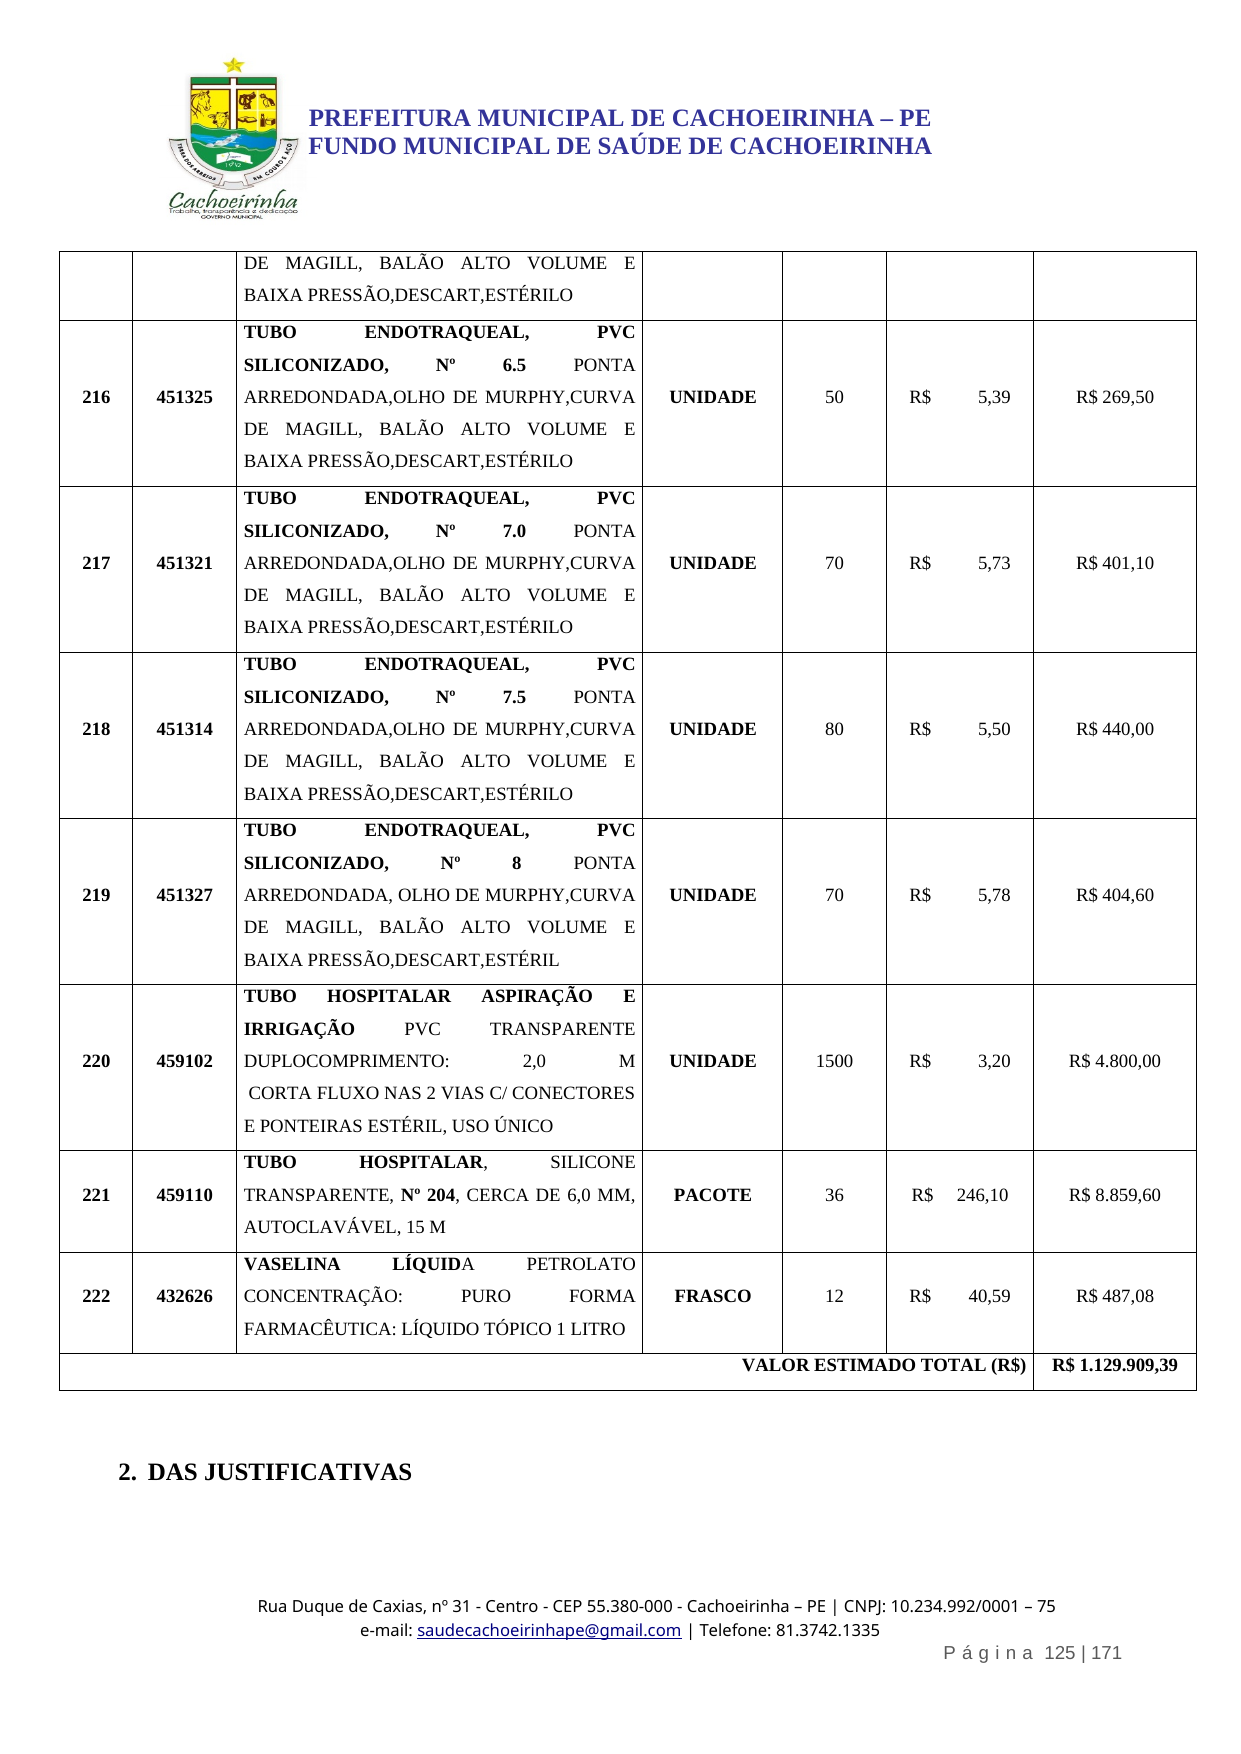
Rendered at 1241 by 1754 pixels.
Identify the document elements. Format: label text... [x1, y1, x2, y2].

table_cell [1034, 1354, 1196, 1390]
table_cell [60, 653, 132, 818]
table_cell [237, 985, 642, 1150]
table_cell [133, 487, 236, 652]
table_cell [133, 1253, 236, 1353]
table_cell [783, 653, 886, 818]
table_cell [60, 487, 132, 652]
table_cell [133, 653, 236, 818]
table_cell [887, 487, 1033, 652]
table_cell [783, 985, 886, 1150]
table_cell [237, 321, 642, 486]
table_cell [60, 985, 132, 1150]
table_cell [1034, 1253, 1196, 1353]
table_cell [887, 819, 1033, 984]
list DAS JUSTIFICATIVAS [118, 1457, 1122, 1486]
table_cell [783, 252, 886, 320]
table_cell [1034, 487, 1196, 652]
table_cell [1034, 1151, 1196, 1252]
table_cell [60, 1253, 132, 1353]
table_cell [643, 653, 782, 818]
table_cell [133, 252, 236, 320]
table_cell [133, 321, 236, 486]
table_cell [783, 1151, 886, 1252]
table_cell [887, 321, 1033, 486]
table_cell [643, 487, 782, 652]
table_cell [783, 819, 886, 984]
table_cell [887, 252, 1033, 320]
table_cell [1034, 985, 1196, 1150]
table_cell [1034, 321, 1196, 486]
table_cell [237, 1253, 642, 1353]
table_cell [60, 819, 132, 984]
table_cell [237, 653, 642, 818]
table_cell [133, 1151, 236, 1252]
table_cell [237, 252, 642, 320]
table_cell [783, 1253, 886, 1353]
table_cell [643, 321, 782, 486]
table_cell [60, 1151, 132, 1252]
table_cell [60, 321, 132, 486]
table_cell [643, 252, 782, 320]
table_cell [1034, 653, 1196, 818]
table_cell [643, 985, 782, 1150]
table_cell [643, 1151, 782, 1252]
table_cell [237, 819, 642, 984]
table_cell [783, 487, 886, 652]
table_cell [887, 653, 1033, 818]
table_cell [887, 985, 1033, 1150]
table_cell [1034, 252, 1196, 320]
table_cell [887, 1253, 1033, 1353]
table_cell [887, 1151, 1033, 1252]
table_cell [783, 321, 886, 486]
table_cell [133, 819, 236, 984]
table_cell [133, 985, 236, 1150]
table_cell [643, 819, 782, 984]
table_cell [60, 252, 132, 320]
picture [159, 51, 318, 227]
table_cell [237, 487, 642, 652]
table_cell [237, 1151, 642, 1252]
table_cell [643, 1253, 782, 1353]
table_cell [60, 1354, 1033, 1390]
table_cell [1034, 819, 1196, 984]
